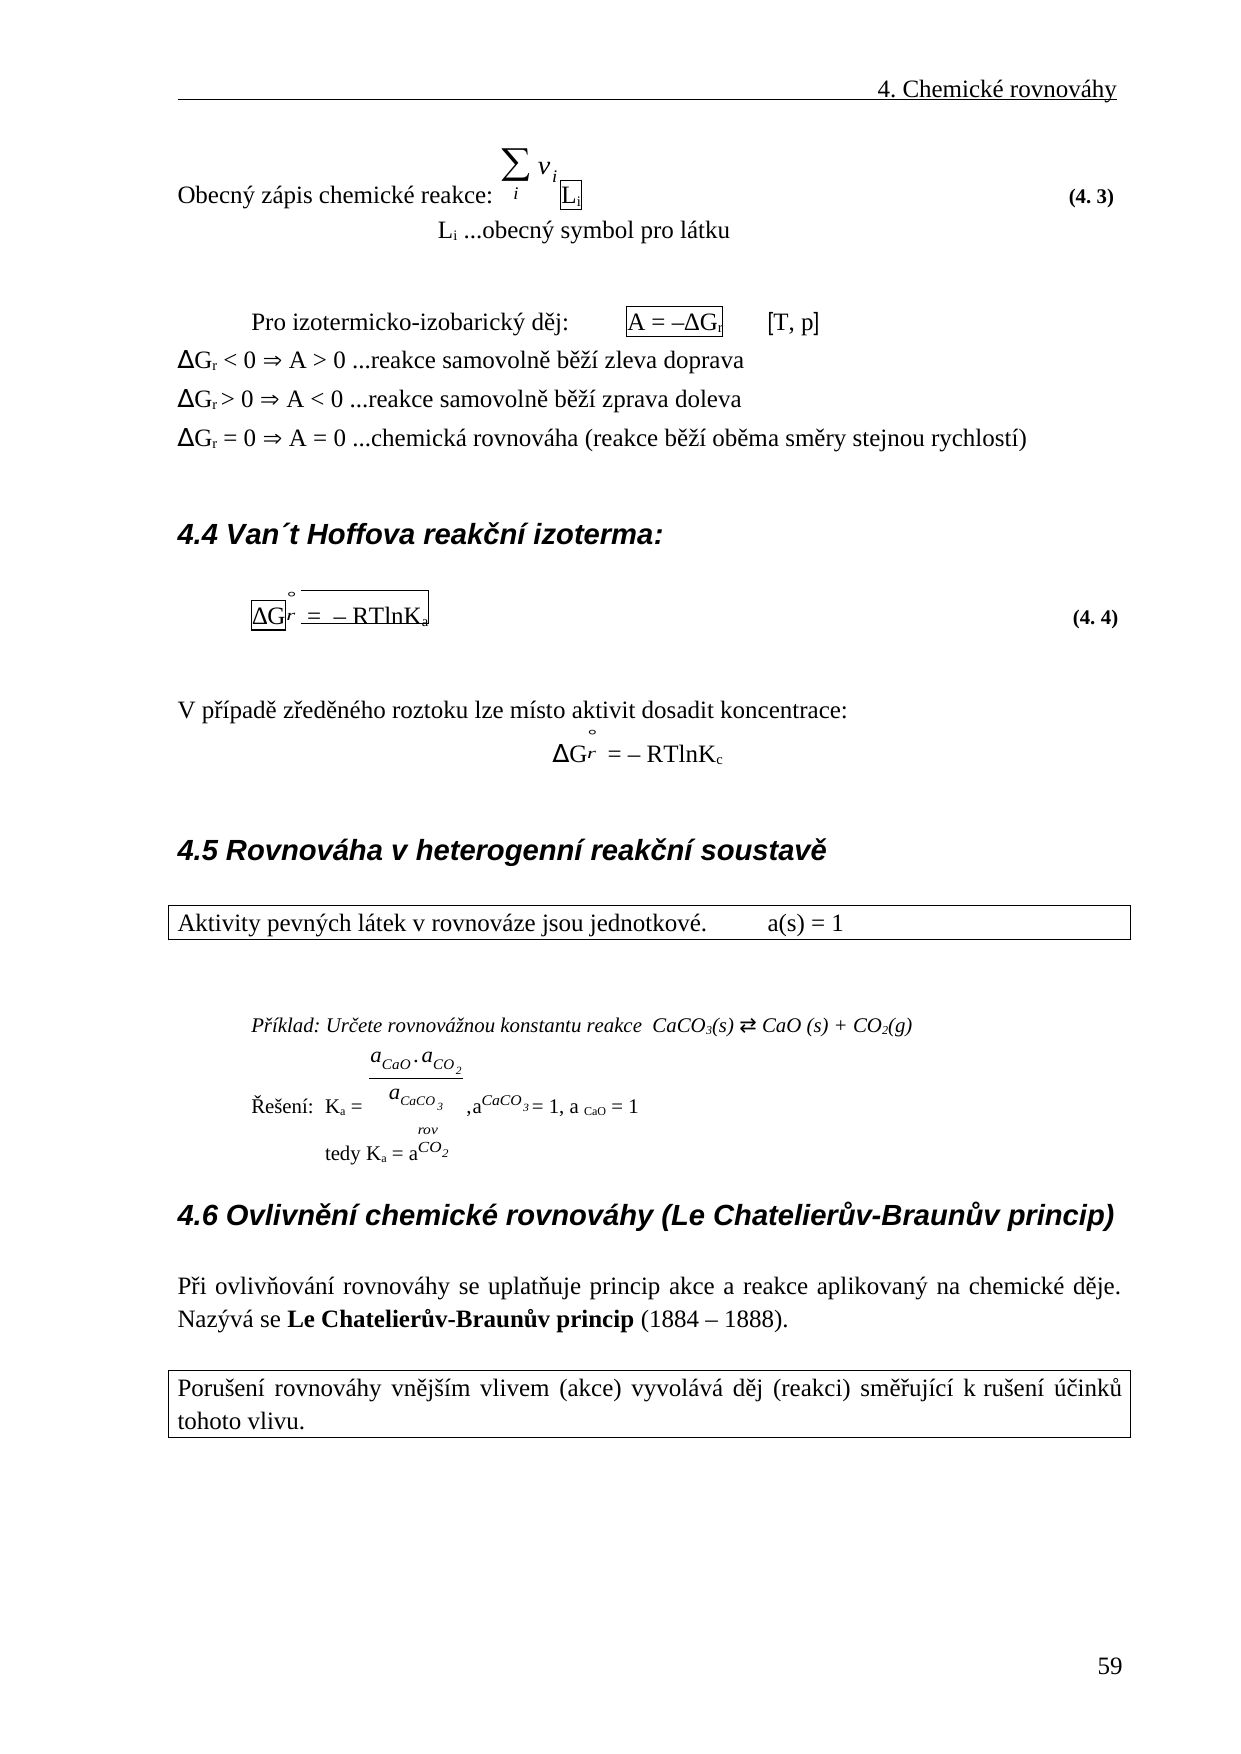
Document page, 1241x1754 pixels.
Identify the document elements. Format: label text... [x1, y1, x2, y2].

text Řešení: Ka = , a= 1, a CaO = 1 [177, 1043, 1122, 1118]
text Porušení rovnováhy vnějším vlivem (akce) vyvolává děj (reakci) směřující k rušení účinků tohoto vlivu. [169, 1371, 1130, 1437]
text ∆G = – RTlnKa (4. 4) [177, 590, 1122, 631]
text Li ...obecný symbol pro látku [398, 215, 1122, 244]
text Obecný zápis chemické reakce: Li (4. 3) [177, 148, 1122, 210]
text Aktivity pevných látek v rovnováze jsou jednotkové. a(s) = 1 [169, 906, 1130, 939]
text ∆Gr = 0 A = 0 ...chemická rovnováha (reakce běží oběma směry stejnou rychlostí) [177, 420, 1122, 454]
text ∆G = – RTlnKc [177, 728, 1122, 769]
text Pro izotermicko-izobarický děj: A = –∆Gr [T, p] [723, 306, 1122, 337]
subtitle 4.6 Ovlivnění chemické rovnováhy (Le Chatelierův-Braunův princip) [177, 1198, 1122, 1232]
subtitle 4.4 Van´t Hoffova reakční izoterma: [177, 517, 1122, 551]
text tedy Ka = a [251, 1122, 1122, 1165]
text Při ovlivňování rovnováhy se uplatňuje princip akce a reakce aplikovaný na chemické děje. Nazývá se Le Chatelierův-Braunův princip (1884 – 1888). [177, 1271, 1122, 1333]
text Příklad: Určete rovnovážnou konstantu reakce CaCO3(s) ⇄ CaO (s) + CO2(g) [177, 1011, 1122, 1039]
text V případě zředěného roztoku lze místo aktivit dosadit koncentrace: [177, 695, 1122, 723]
subtitle 4.5 Rovnováha v heterogenní reakční soustavě [177, 832, 1122, 866]
text Pro izotermicko-izobarický děj: A = –∆Gr [T, p] [177, 306, 626, 337]
text ∆Gr > 0 A < 0 ...reakce samovolně běží zprava doleva [177, 381, 1122, 415]
text ∆Gr < 0 A > 0 ...reakce samovolně běží zleva doprava [177, 341, 1122, 376]
